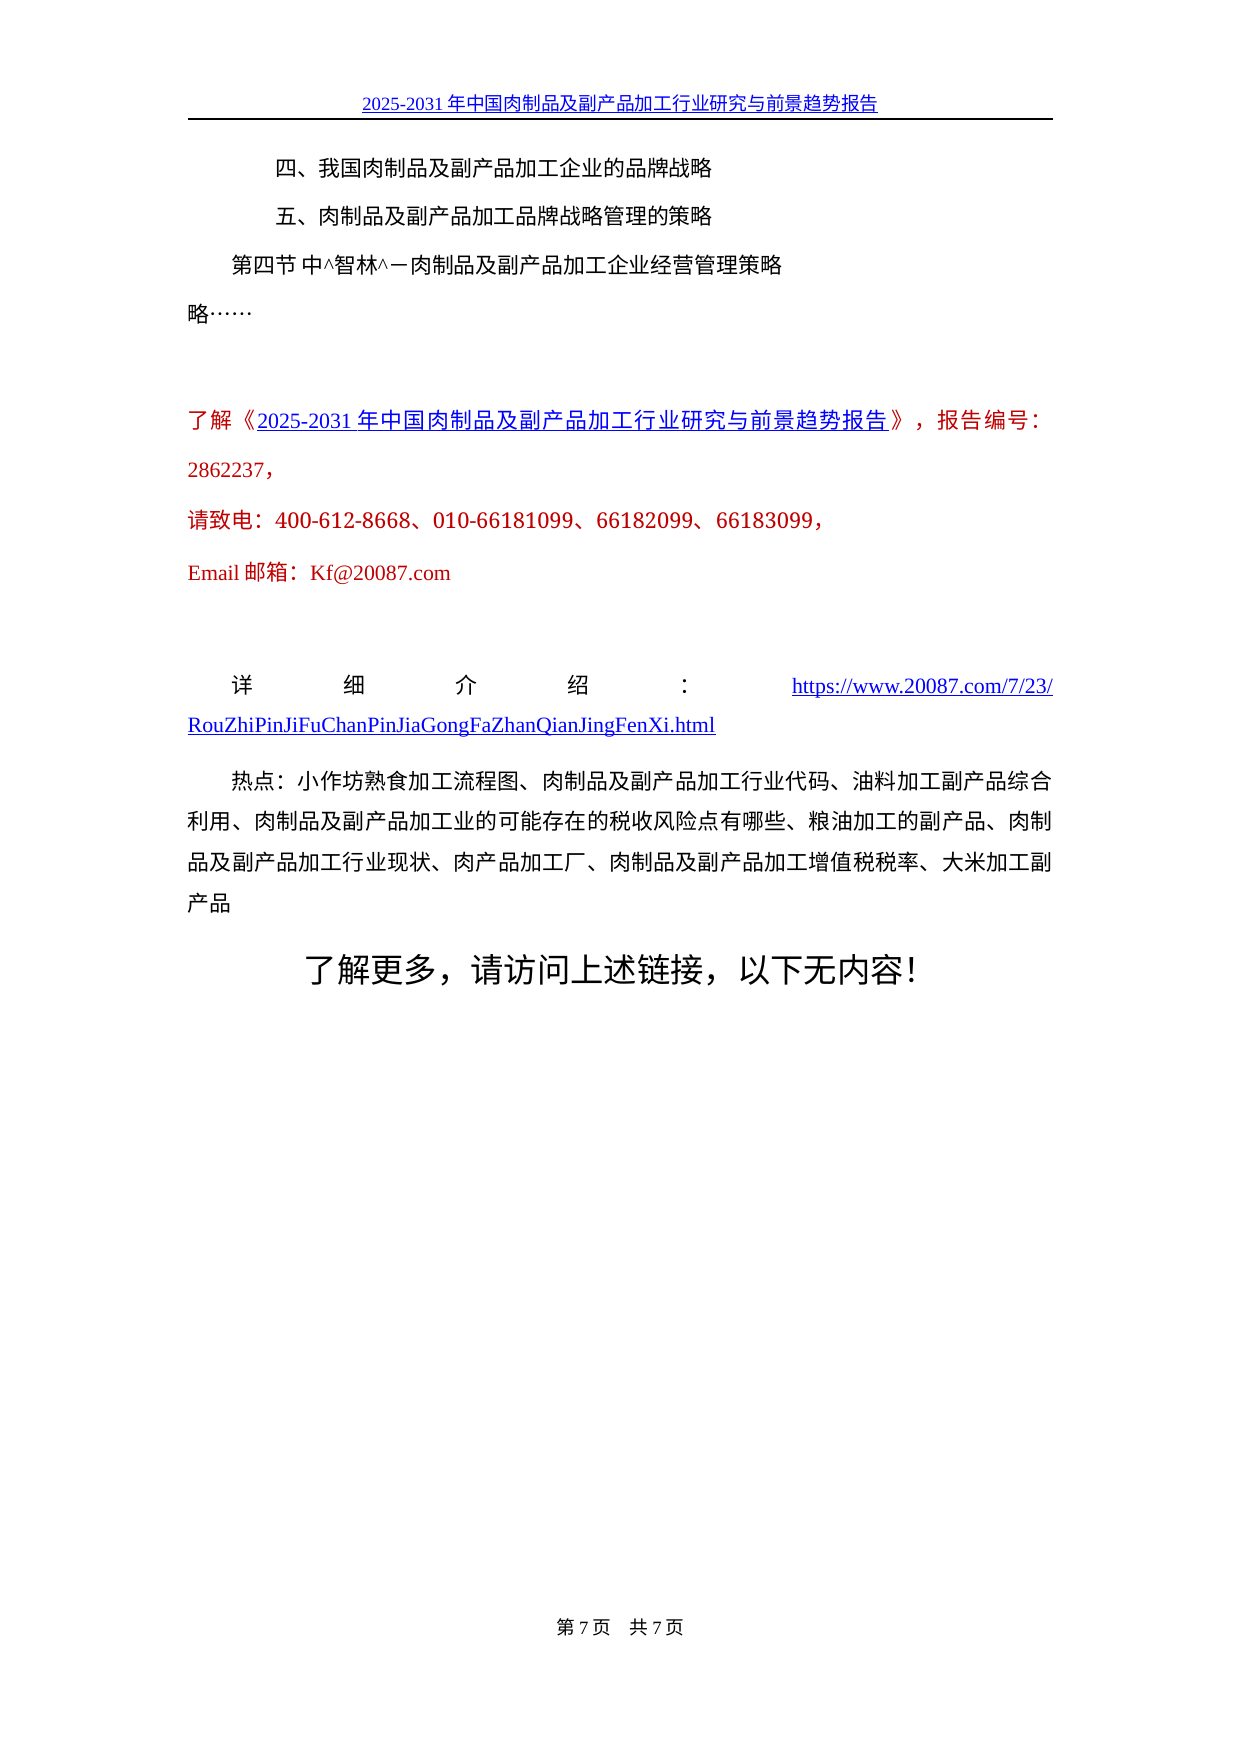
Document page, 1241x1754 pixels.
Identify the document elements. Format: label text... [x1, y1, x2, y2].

text 热点：小作坊熟食加工流程图、肉制品及副产品加工行业代码、油料加工副产品综合利用、肉制品及副产品加工业的可能存在的税收风险点有哪些、粮油加工的副产品、肉制品及副产品加工行业现状、肉产品加工厂、肉制品及副产品加工增值税税率、大米加工副产品 [187, 763, 1053, 918]
text 详细介绍：https://www.20087.com/7/23/RouZhiPinJiFuChanPinJiaGongFaZhanQianJingFenXi.html [187, 668, 1053, 741]
text Email邮箱：Kf@20087.com [187, 555, 1053, 587]
title 了解更多，请访问上述链接，以下无内容！ [187, 935, 1053, 1000]
text 请致电：400-612-8668、010-66181099、66182099、66183099， [187, 503, 1053, 536]
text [187, 150, 1053, 329]
text 了解《2025-2031年中国肉制品及副产品加工行业研究与前景趋势报告》，报告编号：2862237， [187, 403, 1053, 484]
